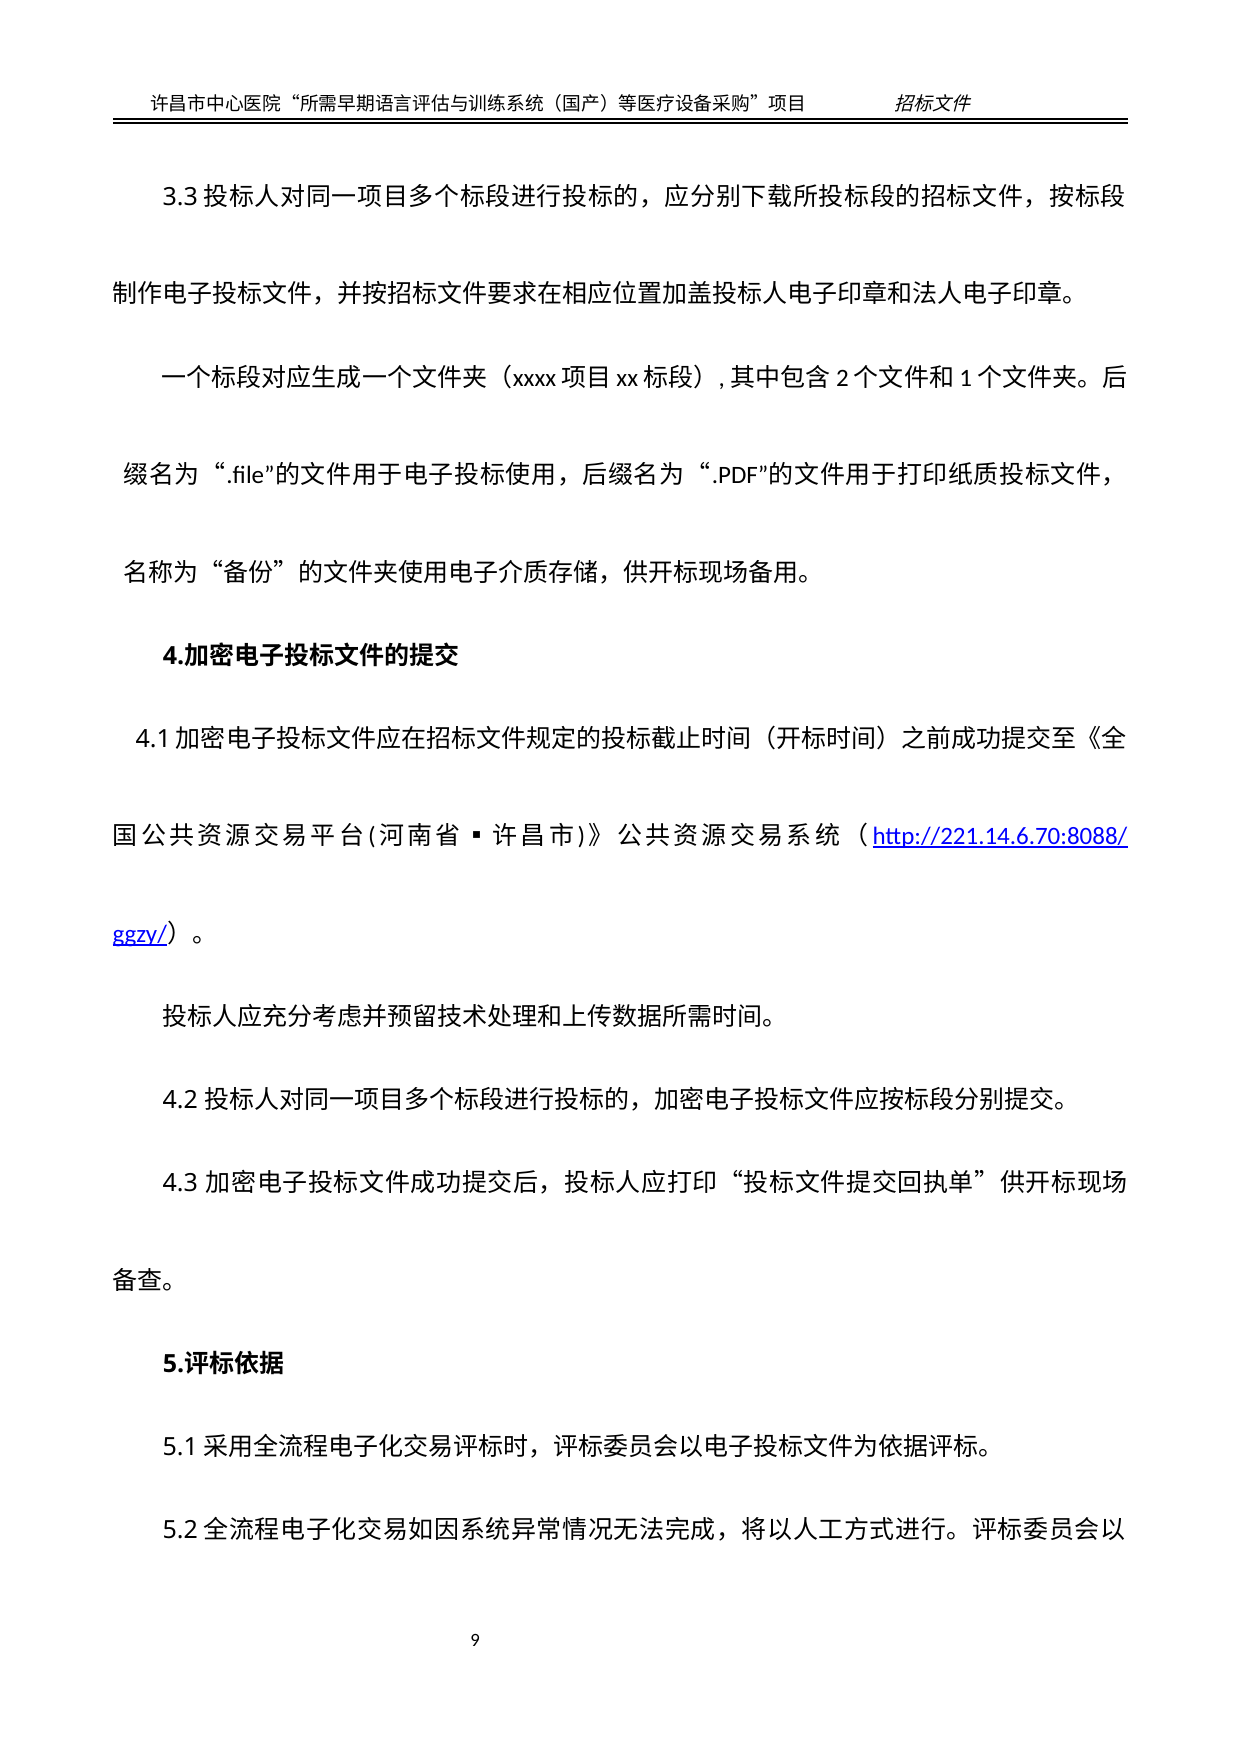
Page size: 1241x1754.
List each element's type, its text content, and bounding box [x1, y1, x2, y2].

text 5.1采用全流程电子化交易评标时，评标委员会以电子投标文件为依据评标。 [112, 1412, 1128, 1477]
text 投标人应充分考虑并预留技术处理和上传数据所需时间。 [112, 982, 1128, 1047]
text 4.加密电子投标文件的提交 [112, 621, 1128, 686]
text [112, 1495, 1128, 1560]
text 一个标段对应生成一个文件夹（xxxx项目xx标段）, 其中包含2个文件和1个文件夹。后缀名为“.file”的文件用于电子投标使用，后缀名为“.PDF”的文件用于打印纸质投标文件，名称为“备份”的文件夹使用电子介质存储，供开标现场备用。 [123, 343, 1128, 603]
text 4.3 加密电子投标文件成功提交后，投标人应打印“投标文件提交回执单”供开标现场备查。 [112, 1148, 1128, 1311]
text 3.3投标人对同一项目多个标段进行投标的，应分别下载所投标段的招标文件，按标段制作电子投标文件，并按招标文件要求在相应位置加盖投标人电子印章和法人电子印章。 [112, 162, 1128, 324]
text 4.2 投标人对同一项目多个标段进行投标的，加密电子投标文件应按标段分别提交。 [112, 1065, 1128, 1130]
text 5.评标依据 [112, 1329, 1128, 1394]
text 4.1加密电子投标文件应在招标文件规定的投标截止时间（开标时间）之前成功提交至《全国公共资源交易平台(河南省▪许昌市)》公共资源交易系统（http://221.14.6.70:8088/ggzy/）。 [112, 704, 1128, 964]
